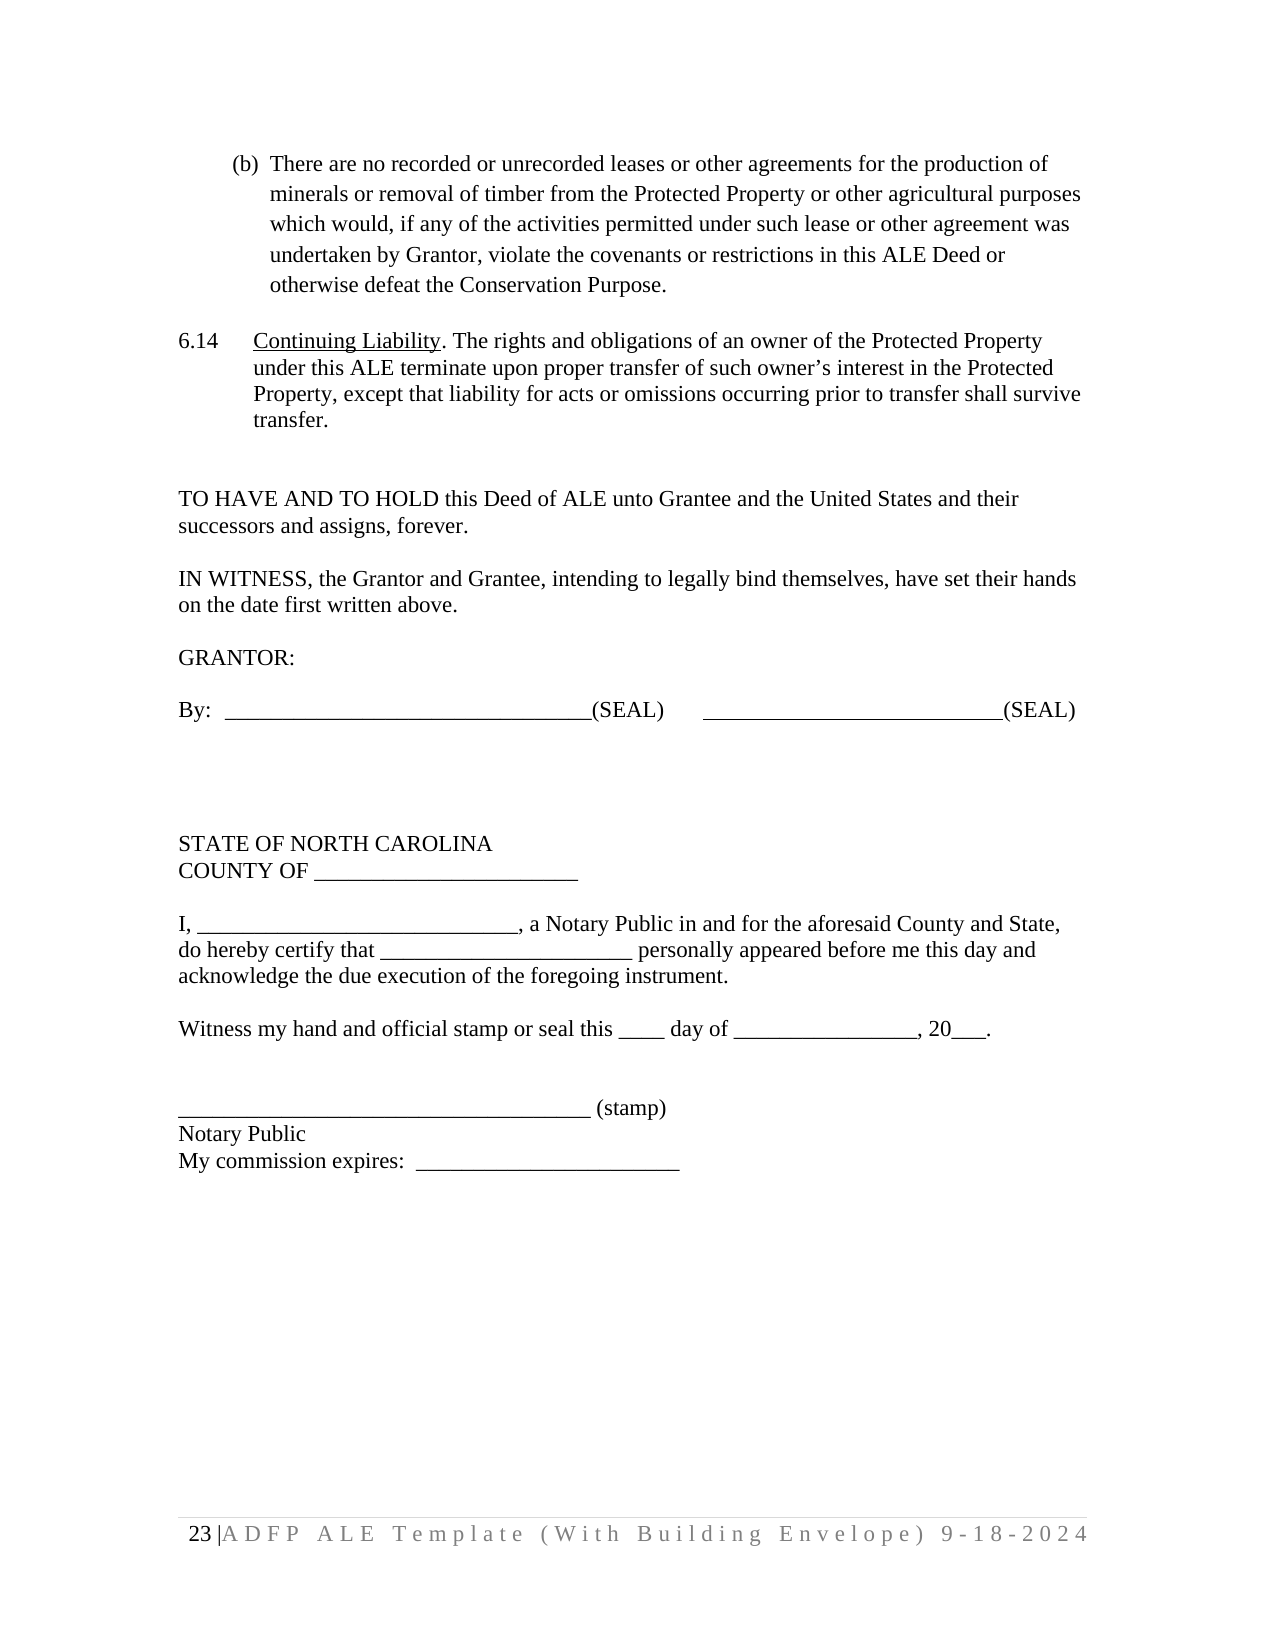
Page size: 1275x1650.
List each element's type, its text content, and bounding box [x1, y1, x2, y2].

text Notary Public [178, 1120, 1087, 1147]
text I, ____________________________, a Notary Public in and for the aforesaid County and State, do hereby certify that ______________________ personally appeared before me this day and acknowledge the due execution of the foregoing instrument. [178, 909, 1087, 989]
text IN WITNESS, the Grantor and Grantee, intending to legally bind themselves, have set their hands on the date first written above. [178, 564, 1087, 617]
text STATE OF NORTH CAROLINA [178, 831, 1087, 857]
text My commission expires: _______________________ [178, 1147, 1087, 1173]
text Witness my hand and official stamp or seal this ____ day of ________________, 20___. [178, 1015, 1087, 1041]
list There are no recorded or unrecorded leases or other agreements for the production of minerals or removal of timber from the Protected Property or other agricultural purposes which would, if any of the activities permitted under such lease or other agreement was undertaken by Grantor, violate the covenants or restrictions in this ALE Deed or otherwise defeat the Conservation Purpose. [232, 150, 1087, 297]
text COUNTY OF _______________________ [178, 857, 1087, 883]
text GRANTOR: [178, 644, 1087, 670]
text 6.14 Continuing Liability. The rights and obligations of an owner of the Protected Property under this ALE terminate upon proper transfer of such owner’s interest in the Protected Property, except that liability for acts or omissions occurring prior to transfer shall survive transfer. [178, 327, 1087, 433]
text TO HAVE AND TO HOLD this Deed of ALE unto Grantee and the United States and their successors and assigns, forever. [178, 486, 1087, 538]
text ____________________________________ (stamp) [178, 1094, 1087, 1120]
text By: ________________________________(SEAL) (SEAL) [178, 696, 1087, 723]
